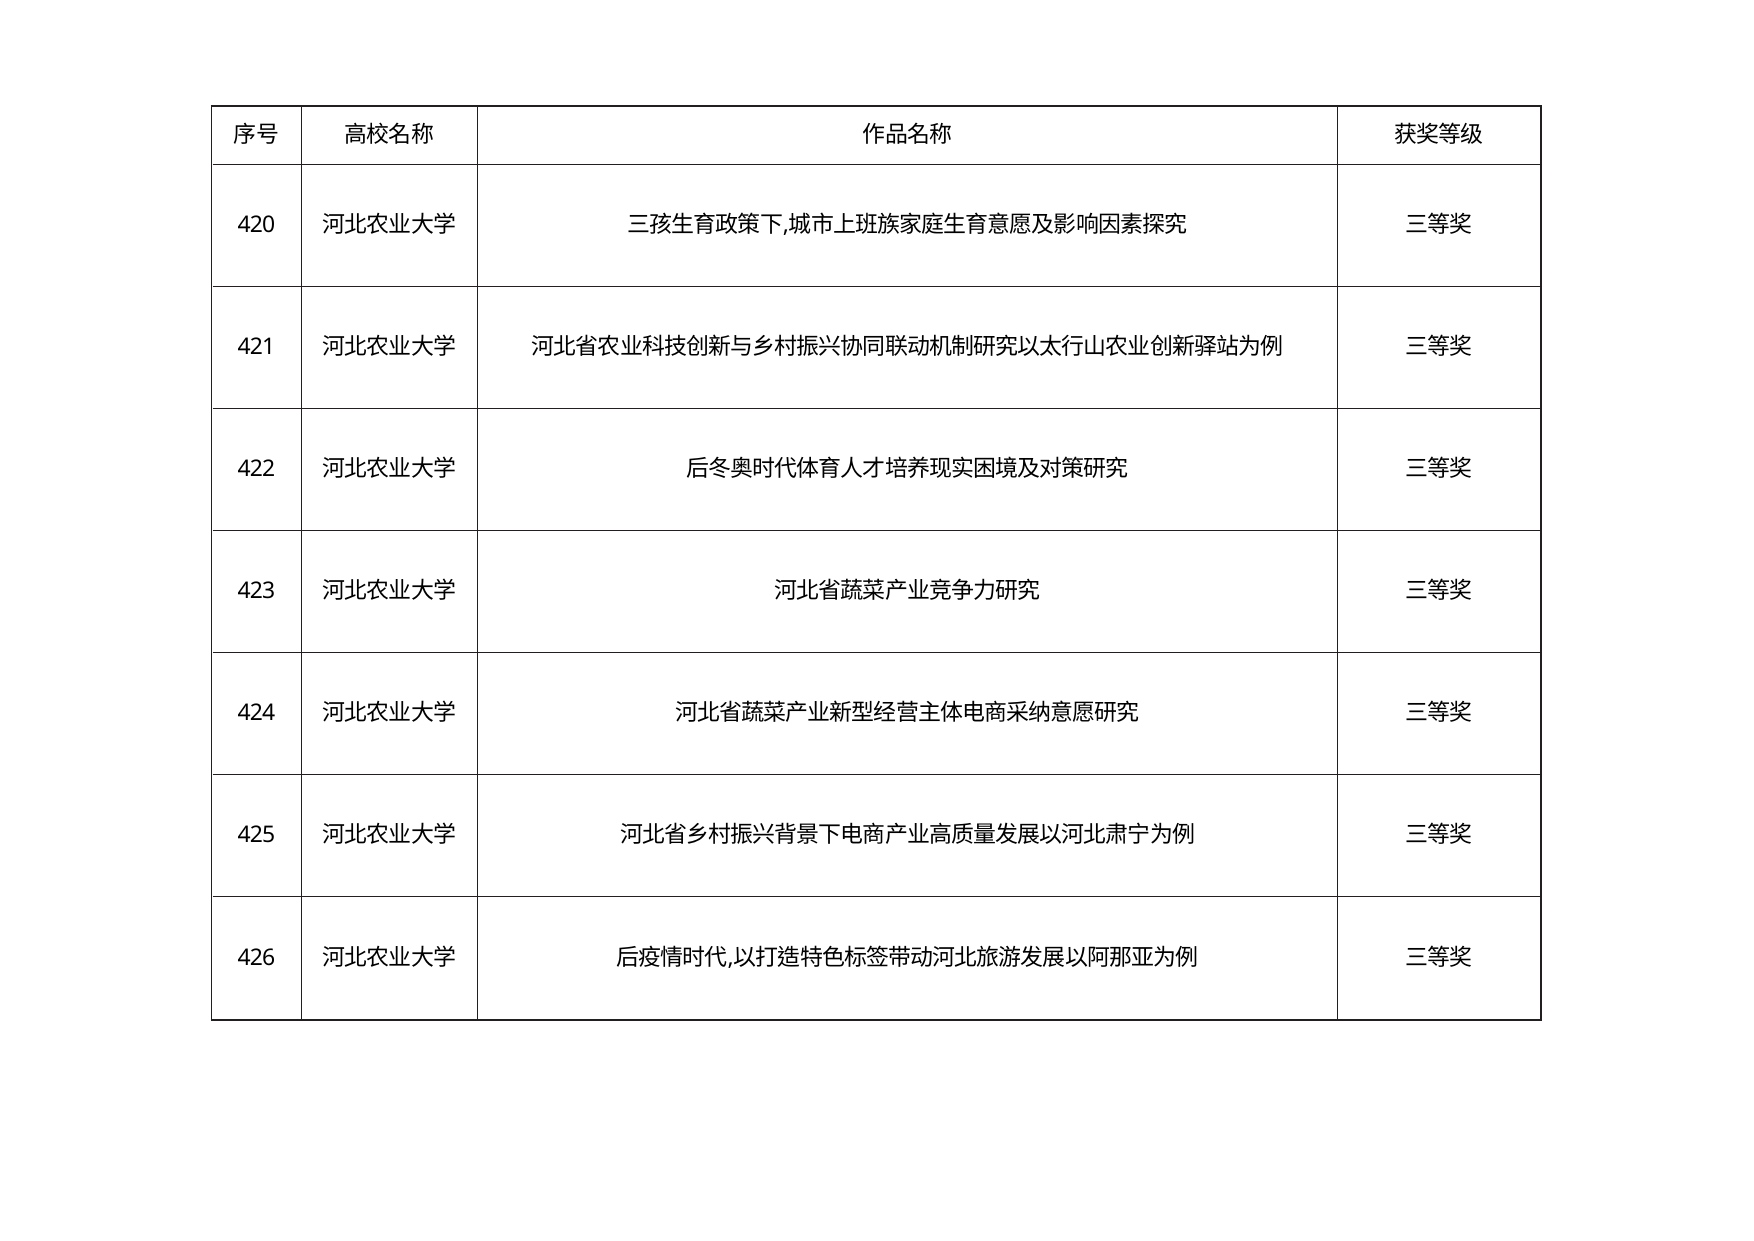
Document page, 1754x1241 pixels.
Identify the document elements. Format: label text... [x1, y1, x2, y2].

table_cell 三等奖 [1338, 531, 1540, 652]
table_cell 三等奖 [1338, 653, 1540, 774]
table_cell 423 [212, 531, 301, 652]
table_cell 425 [212, 775, 301, 896]
table_cell 河北农业大学 [302, 775, 477, 896]
table_cell 三孩生育政策下,城市上班族家庭生育意愿及影响因素探究 [478, 165, 1337, 286]
table_cell 河北农业大学 [302, 287, 477, 408]
table_cell 河北农业大学 [302, 531, 477, 652]
table_cell 424 [212, 653, 301, 774]
table_header 获奖等级 [1338, 107, 1540, 163]
table_cell 河北农业大学 [302, 897, 477, 1019]
table_cell 426 [212, 897, 301, 1019]
table_cell 三等奖 [1338, 165, 1540, 286]
table_cell 河北省蔬菜产业新型经营主体电商采纳意愿研究 [478, 653, 1337, 774]
table_cell 河北省蔬菜产业竞争力研究 [478, 531, 1337, 652]
table_cell 后冬奥时代体育人才培养现实困境及对策研究 [478, 409, 1337, 530]
table_cell 421 [212, 287, 301, 408]
table_cell 后疫情时代,以打造特色标签带动河北旅游发展以阿那亚为例 [478, 897, 1337, 1019]
table_cell 三等奖 [1338, 775, 1540, 896]
table_cell 河北农业大学 [302, 165, 477, 286]
table_cell 三等奖 [1338, 409, 1540, 530]
table_header 高校名称 [302, 107, 477, 163]
table_cell 三等奖 [1338, 287, 1540, 408]
table_cell 河北农业大学 [302, 409, 477, 530]
table_cell 420 [212, 165, 301, 286]
table_cell 422 [212, 409, 301, 530]
table_header 作品名称 [478, 107, 1337, 163]
table_cell 三等奖 [1338, 897, 1540, 1019]
table_cell 河北农业大学 [302, 653, 477, 774]
table_cell 河北省乡村振兴背景下电商产业高质量发展以河北肃宁为例 [478, 775, 1337, 896]
table_cell 河北省农业科技创新与乡村振兴协同联动机制研究以太行山农业创新驿站为例 [478, 287, 1337, 408]
table_header 序号 [212, 107, 301, 163]
